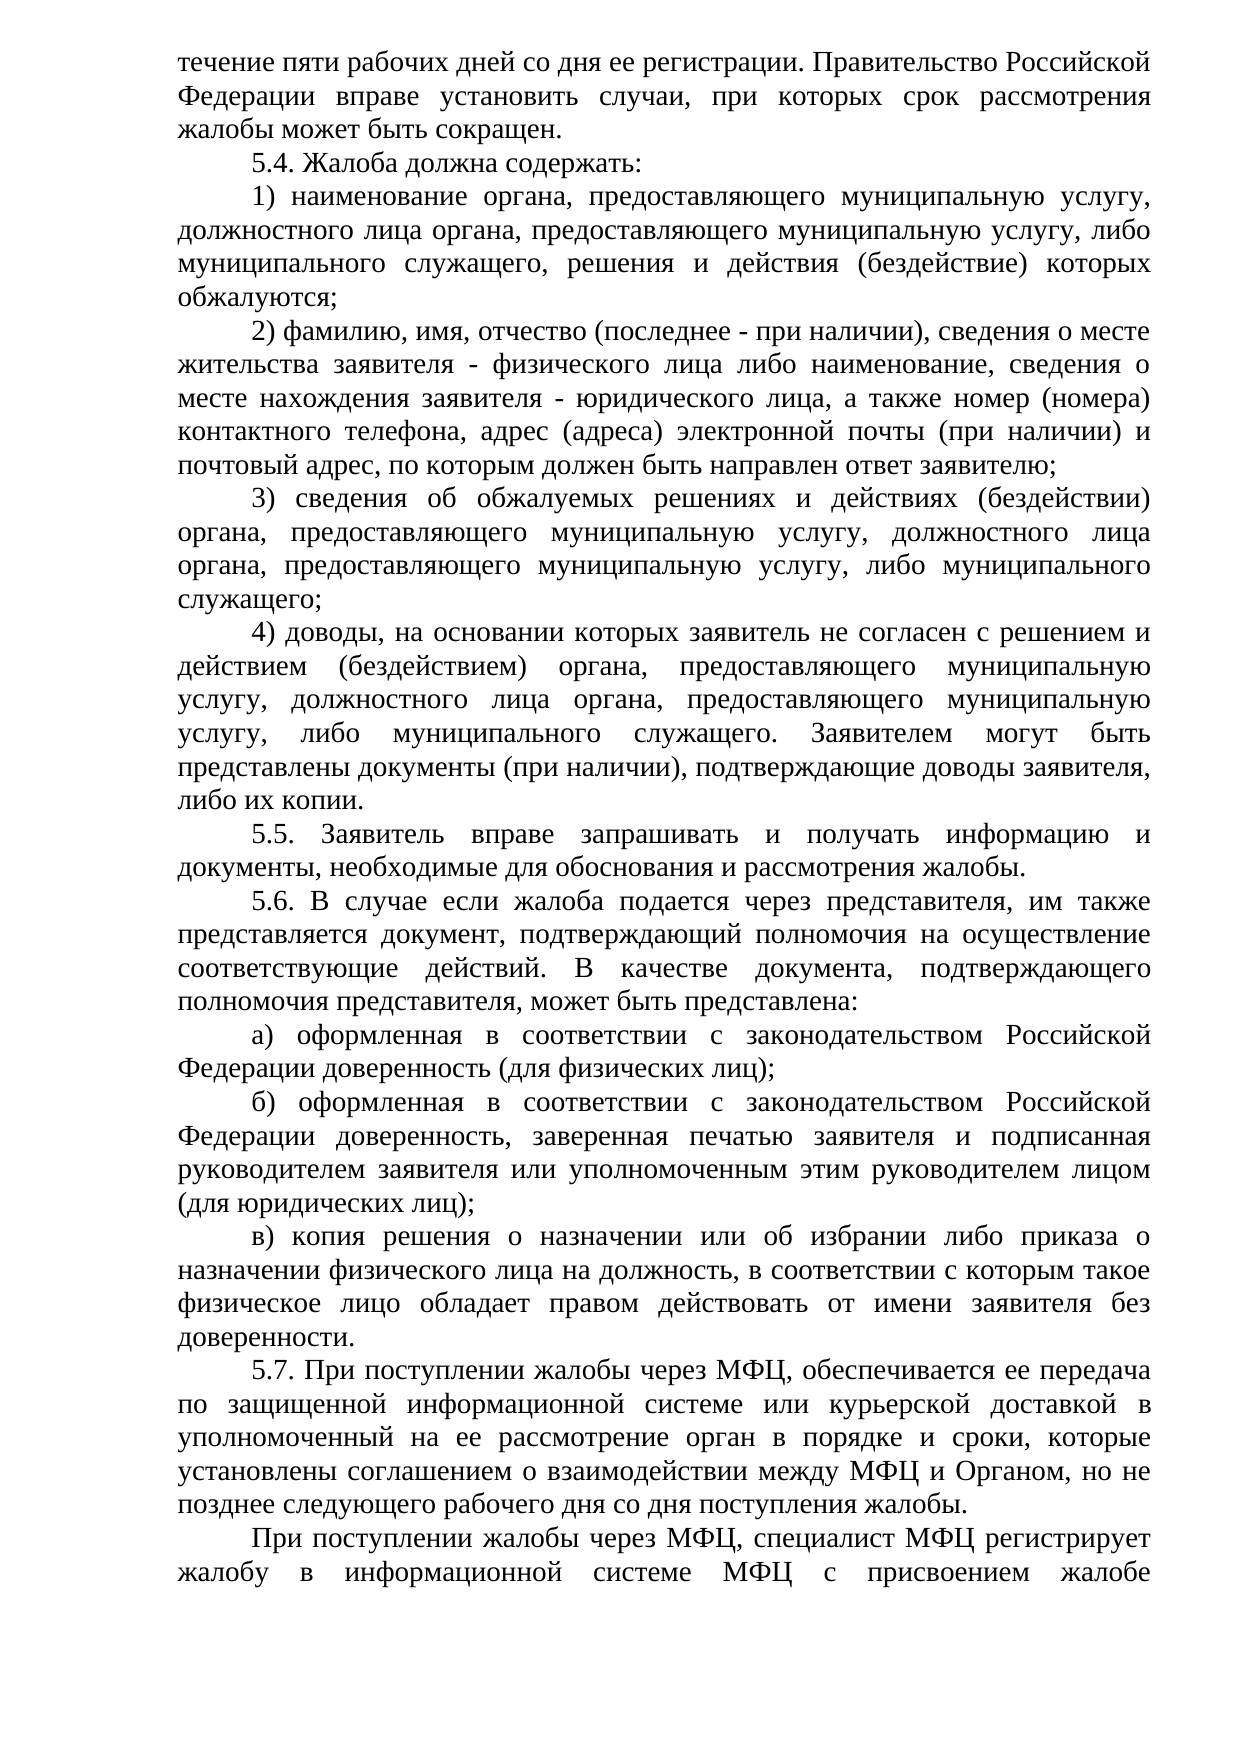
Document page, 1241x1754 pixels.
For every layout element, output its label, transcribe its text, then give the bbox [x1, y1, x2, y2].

text 5.6. В случае если жалоба подается через представителя, им также представляется документ, подтверждающий полномочия на осуществление соответствующие действий. В качестве документа, подтверждающего полномочия представителя, может быть представлена: [177, 883, 1152, 1017]
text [177, 44, 1152, 145]
text 5.4. Жалоба должна содержать: [177, 145, 1152, 178]
text 4) доводы, на основании которых заявитель не согласен с решением и действием (бездействием) органа, предоставляющего муниципальную услугу, должностного лица органа, предоставляющего муниципальную услугу, либо муниципального служащего. Заявителем могут быть представлены документы (при наличии), подтверждающие доводы заявителя, либо их копии. [177, 614, 1152, 816]
text 2) фамилию, имя, отчество (последнее - при наличии), сведения о месте жительства заявителя - физического лица либо наименование, сведения о месте нахождения заявителя - юридического лица, а также номер (номера) контактного телефона, адрес (адреса) электронной почты (при наличии) и почтовый адрес, по которым должен быть направлен ответ заявителю; [177, 313, 1152, 480]
text 1) наименование органа, предоставляющего муниципальную услугу, должностного лица органа, предоставляющего муниципальную услугу, либо муниципального служащего, решения и действия (бездействие) которых обжалуются; [177, 178, 1152, 313]
text 5.7. При поступлении жалобы через МФЦ, обеспечивается ее передача по защищенной информационной системе или курьерской доставкой в уполномоченный на ее рассмотрение орган в порядке и сроки, которые установлены соглашением о взаимодействии между МФЦ и Органом, но не позднее следующего рабочего дня со дня поступления жалобы. [177, 1352, 1152, 1520]
text а) оформленная в соответствии с законодательством Российской Федерации доверенность (для физических лиц); [177, 1017, 1152, 1084]
text в) копия решения о назначении или об избрании либо приказа о назначении физического лица на должность, в соответствии с которым такое физическое лицо обладает правом действовать от имени заявителя без доверенности. [177, 1218, 1152, 1352]
text б) оформленная в соответствии с законодательством Российской Федерации доверенность, заверенная печатью заявителя и подписанная руководителем заявителя или уполномоченным этим руководителем лицом (для юридических лиц); [177, 1084, 1152, 1218]
text 5.5. Заявитель вправе запрашивать и получать информацию и документы, необходимые для обоснования и рассмотрения жалобы. [177, 816, 1152, 883]
text 3) сведения об обжалуемых решениях и действиях (бездействии) органа, предоставляющего муниципальную услугу, должностного лица органа, предоставляющего муниципальную услугу, либо муниципального служащего; [177, 480, 1152, 614]
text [177, 1520, 1152, 1587]
